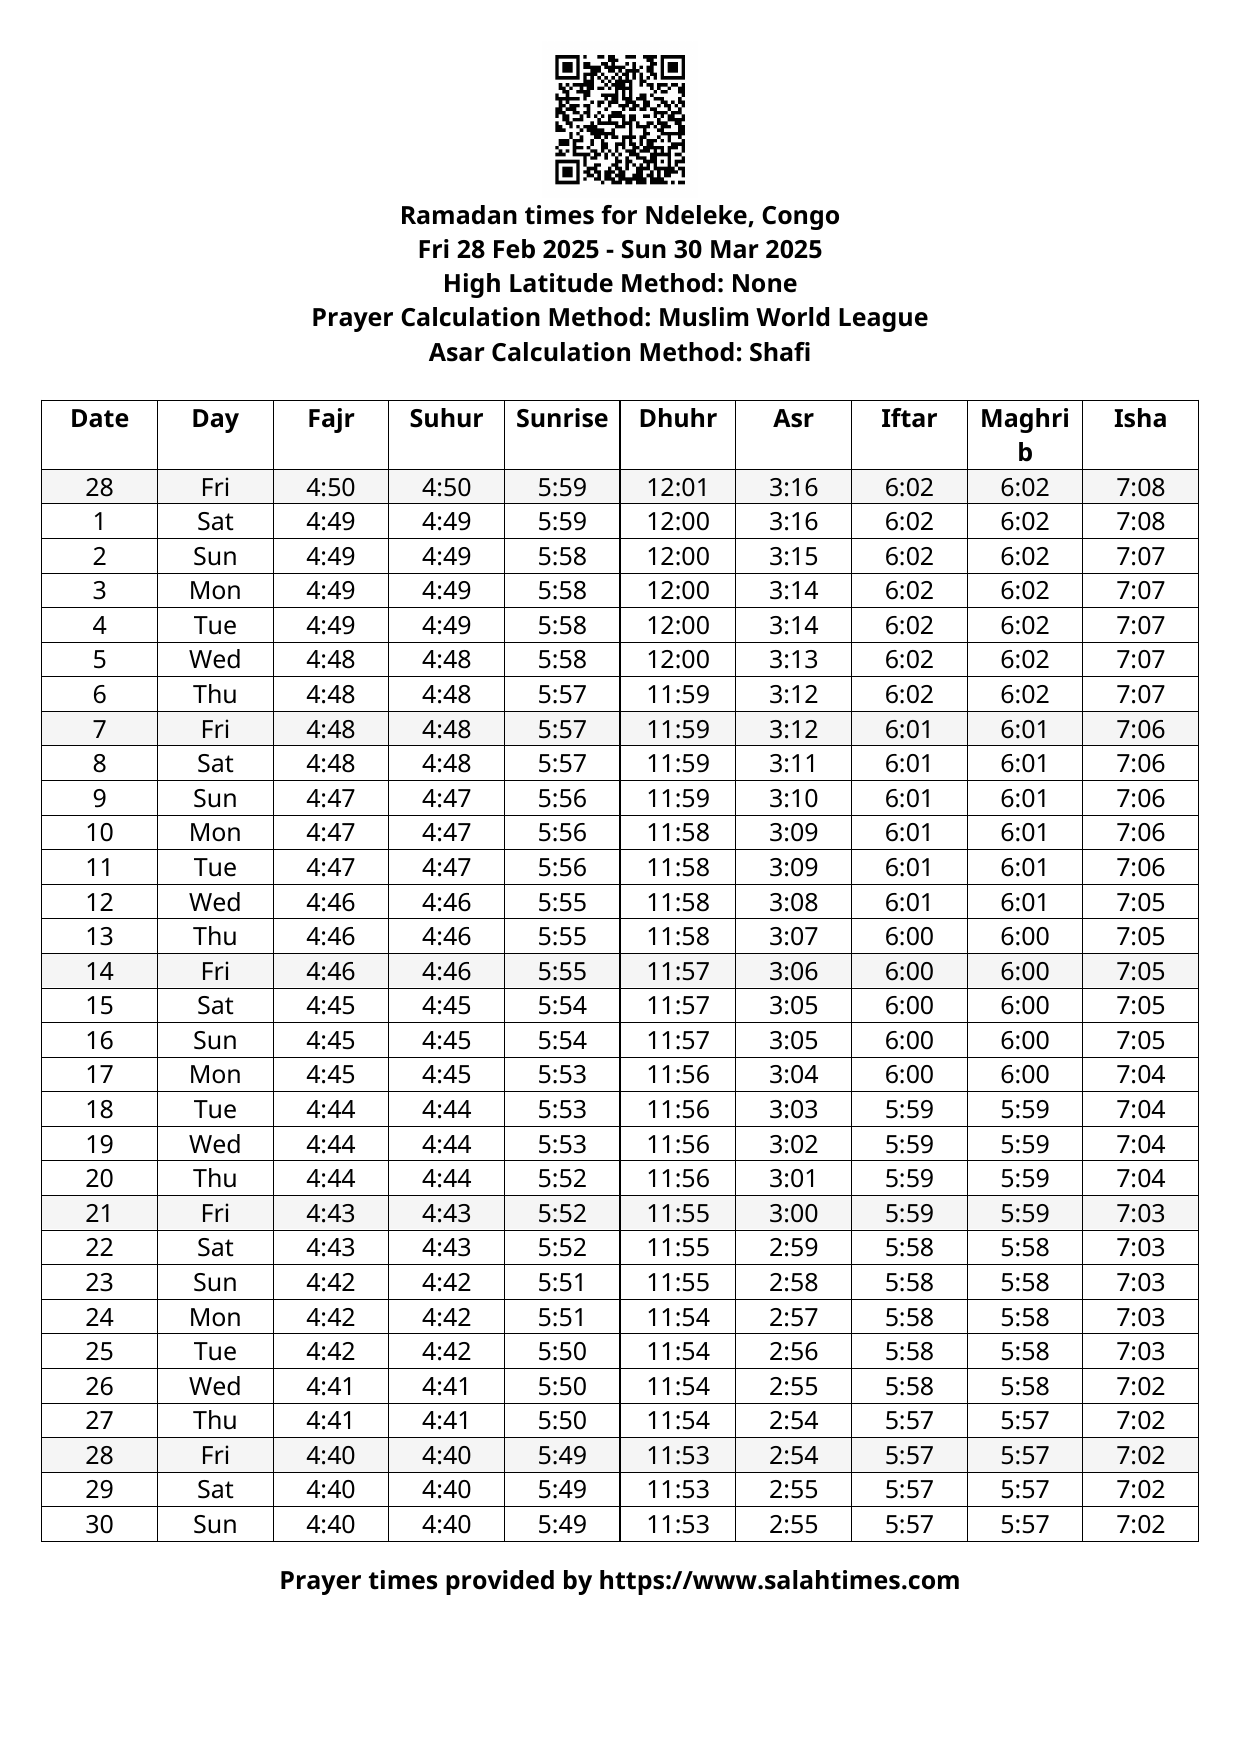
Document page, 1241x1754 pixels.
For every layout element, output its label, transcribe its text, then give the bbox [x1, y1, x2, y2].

text Ramadan times for Ndeleke, Congo [42, 198, 1198, 232]
table_cell 4:42 [274, 1334, 388, 1368]
table_cell 4:40 [274, 1507, 388, 1541]
table_cell 7:07 [1083, 677, 1198, 711]
table_cell 5:50 [505, 1404, 619, 1437]
table_cell 11:57 [621, 989, 735, 1022]
table_cell 11 [42, 850, 157, 884]
table_cell Sun [158, 1023, 273, 1057]
table_cell 3:04 [736, 1058, 851, 1091]
table_cell 5:50 [505, 1369, 619, 1402]
table_cell 5:59 [968, 1161, 1082, 1195]
table_cell 11:58 [621, 919, 735, 953]
table_cell 5:58 [852, 1265, 967, 1299]
table_cell 5:56 [505, 781, 619, 814]
table_cell 2 [42, 539, 157, 572]
table_cell 4:49 [389, 504, 504, 538]
table_cell 6:02 [968, 539, 1082, 572]
table_cell 4:41 [274, 1369, 388, 1402]
table_cell 11:59 [621, 781, 735, 814]
table_cell 6:02 [852, 574, 967, 607]
table_cell 6:02 [852, 504, 967, 538]
table_cell Sun [158, 1507, 273, 1541]
table_cell Wed [158, 885, 273, 918]
table_cell 5:59 [852, 1196, 967, 1229]
table_cell 4:49 [389, 539, 504, 572]
table_cell 6:00 [852, 1023, 967, 1057]
table_cell 14 [42, 954, 157, 987]
table_cell 3:16 [736, 470, 851, 503]
table_header Fajr [274, 401, 388, 469]
table_cell 11:59 [621, 677, 735, 711]
table_header Suhur [389, 401, 504, 469]
table_cell 5:55 [505, 885, 619, 918]
table_cell 5:57 [852, 1473, 967, 1506]
table_cell 6:02 [968, 677, 1082, 711]
table_cell 5:57 [505, 677, 619, 711]
table_cell 4:40 [274, 1438, 388, 1472]
table_cell 6:00 [968, 954, 1082, 987]
table_header Isha [1083, 401, 1198, 469]
table_cell Sat [158, 1231, 273, 1264]
table_cell 5:58 [505, 574, 619, 607]
table_cell 4:47 [274, 816, 388, 849]
table_cell 5:58 [968, 1369, 1082, 1402]
table_cell 5:58 [852, 1369, 967, 1402]
table_cell 19 [42, 1127, 157, 1160]
table_cell 3:13 [736, 643, 851, 676]
table_cell 4:45 [274, 1058, 388, 1091]
table_cell 11:59 [621, 712, 735, 745]
table_cell 5:58 [968, 1300, 1082, 1333]
table_cell 26 [42, 1369, 157, 1402]
table_cell 5:56 [505, 850, 619, 884]
table_cell 7:06 [1083, 816, 1198, 849]
table_cell 7:04 [1083, 1161, 1198, 1195]
table_cell 4:48 [389, 643, 504, 676]
table_cell Tue [158, 1334, 273, 1368]
table_cell 11:56 [621, 1058, 735, 1091]
table_cell 4:47 [389, 816, 504, 849]
table_cell 4:42 [274, 1300, 388, 1333]
table_cell 4:40 [389, 1507, 504, 1541]
table_cell 11:57 [621, 1023, 735, 1057]
table_cell 5:58 [505, 539, 619, 572]
table_cell 7:05 [1083, 1023, 1198, 1057]
table_cell 4:40 [274, 1473, 388, 1506]
table_cell 5:52 [505, 1231, 619, 1264]
table_cell 11:56 [621, 1092, 735, 1126]
table_cell 7:03 [1083, 1334, 1198, 1368]
table_cell 5:53 [505, 1127, 619, 1160]
table_cell 12:00 [621, 608, 735, 642]
table_cell 5:57 [968, 1404, 1082, 1437]
table_cell 4:43 [389, 1231, 504, 1264]
picture [542, 41, 699, 198]
table_cell 18 [42, 1092, 157, 1126]
table_cell Tue [158, 608, 273, 642]
table_cell 5:59 [968, 1127, 1082, 1160]
table_cell 2:58 [736, 1265, 851, 1299]
table_cell 7:07 [1083, 539, 1198, 572]
table_cell 6:01 [852, 816, 967, 849]
table_cell 28 [42, 470, 157, 503]
table_cell 3:16 [736, 504, 851, 538]
table_cell 4:46 [389, 954, 504, 987]
table_cell 6:01 [852, 781, 967, 814]
table_cell 11:56 [621, 1161, 735, 1195]
table_cell 4:48 [274, 712, 388, 745]
table_cell 5:57 [852, 1404, 967, 1437]
table_cell 5 [42, 643, 157, 676]
table_header Maghrib [968, 401, 1082, 469]
table_cell 5:59 [968, 1092, 1082, 1126]
table_cell 12:00 [621, 643, 735, 676]
table_cell 6:02 [968, 470, 1082, 503]
table_cell 11:55 [621, 1196, 735, 1229]
table_cell 4:46 [274, 919, 388, 953]
table_cell 3:09 [736, 816, 851, 849]
table_cell Thu [158, 1161, 273, 1195]
table_cell 11:54 [621, 1300, 735, 1333]
table_cell 7:02 [1083, 1404, 1198, 1437]
table_cell 28 [42, 1438, 157, 1472]
table_cell 5:55 [505, 954, 619, 987]
table_cell 20 [42, 1161, 157, 1195]
table_cell Sun [158, 539, 273, 572]
table_cell 11:55 [621, 1231, 735, 1264]
table_cell Fri [158, 1196, 273, 1229]
table_cell 7:04 [1083, 1127, 1198, 1160]
table_cell 12:00 [621, 504, 735, 538]
text High Latitude Method: None [42, 266, 1198, 300]
table_cell 4:48 [274, 643, 388, 676]
table_cell Sat [158, 504, 273, 538]
table_cell 4:45 [274, 989, 388, 1022]
table_cell 4:46 [389, 885, 504, 918]
table_cell 3:06 [736, 954, 851, 987]
table_cell 6:02 [852, 470, 967, 503]
table_cell 5:59 [968, 1196, 1082, 1229]
table_cell 5:56 [505, 816, 619, 849]
table_cell 4:42 [389, 1300, 504, 1333]
table_cell 4:41 [389, 1369, 504, 1402]
table_cell 4:46 [389, 919, 504, 953]
table_cell 7:02 [1083, 1438, 1198, 1472]
table_cell 7:06 [1083, 850, 1198, 884]
table_cell 6:01 [852, 850, 967, 884]
table_cell 2:55 [736, 1473, 851, 1506]
table_cell 3:15 [736, 539, 851, 572]
table_cell 5:57 [505, 746, 619, 780]
table_cell 11:53 [621, 1507, 735, 1541]
table_cell 3:12 [736, 677, 851, 711]
table_cell 4:48 [274, 677, 388, 711]
table_cell 5:51 [505, 1300, 619, 1333]
table_cell 4:49 [389, 574, 504, 607]
table_cell 11:57 [621, 954, 735, 987]
table_cell 11:58 [621, 816, 735, 849]
table_cell 3:09 [736, 850, 851, 884]
table_cell 2:57 [736, 1300, 851, 1333]
table_cell 17 [42, 1058, 157, 1091]
table_cell 11:54 [621, 1404, 735, 1437]
table_cell 3:14 [736, 608, 851, 642]
table_cell 21 [42, 1196, 157, 1229]
table_cell 7:06 [1083, 781, 1198, 814]
table_cell 24 [42, 1300, 157, 1333]
table_cell 13 [42, 919, 157, 953]
text Prayer times provided by https://www.salahtimes.com [42, 1563, 1198, 1597]
table_header Date [42, 401, 157, 469]
table_cell 2:56 [736, 1334, 851, 1368]
table_cell Mon [158, 816, 273, 849]
table_cell 4:41 [274, 1404, 388, 1437]
table_cell 7:05 [1083, 954, 1198, 987]
table_cell Tue [158, 1092, 273, 1126]
table_cell 3:07 [736, 919, 851, 953]
table_cell 5:59 [852, 1127, 967, 1160]
table_header Sunrise [505, 401, 619, 469]
table_cell 7:07 [1083, 574, 1198, 607]
table_cell 7:03 [1083, 1196, 1198, 1229]
table_cell 3:08 [736, 885, 851, 918]
table_cell 5:52 [505, 1196, 619, 1229]
table_cell 23 [42, 1265, 157, 1299]
table_cell 5:49 [505, 1438, 619, 1472]
table_cell 11:53 [621, 1473, 735, 1506]
table_cell 4:49 [274, 608, 388, 642]
table_cell 11:58 [621, 850, 735, 884]
table_cell 4:42 [389, 1334, 504, 1368]
table_cell 4:44 [274, 1127, 388, 1160]
table_cell 5:58 [968, 1334, 1082, 1368]
table_cell Sat [158, 746, 273, 780]
table_cell 7:08 [1083, 504, 1198, 538]
table_cell 12 [42, 885, 157, 918]
table_cell 30 [42, 1507, 157, 1541]
table_cell 5:57 [505, 712, 619, 745]
table_cell 8 [42, 746, 157, 780]
table_cell 5:57 [968, 1473, 1082, 1506]
table_cell 6:02 [968, 608, 1082, 642]
table_cell 7:06 [1083, 712, 1198, 745]
table_cell 6:00 [852, 989, 967, 1022]
table_cell 4 [42, 608, 157, 642]
table_cell 1 [42, 504, 157, 538]
table_cell 4:49 [274, 574, 388, 607]
table_cell 11:53 [621, 1438, 735, 1472]
table_cell Wed [158, 1369, 273, 1402]
table_cell Sat [158, 1473, 273, 1506]
table_cell 5:57 [852, 1438, 967, 1472]
table_cell 4:43 [274, 1196, 388, 1229]
table_cell 5:58 [852, 1300, 967, 1333]
table_cell 5:58 [852, 1334, 967, 1368]
text Prayer Calculation Method: Muslim World League [42, 300, 1198, 334]
table_cell 3:05 [736, 1023, 851, 1057]
table_cell 4:43 [389, 1196, 504, 1229]
table_cell 11:59 [621, 746, 735, 780]
table_cell 4:42 [389, 1265, 504, 1299]
table_cell 4:47 [274, 850, 388, 884]
table_cell 3 [42, 574, 157, 607]
table_cell 7:08 [1083, 470, 1198, 503]
table_cell 7:02 [1083, 1473, 1198, 1506]
table_cell Thu [158, 677, 273, 711]
table_cell 5:57 [968, 1507, 1082, 1541]
table_cell 6:01 [852, 712, 967, 745]
table_cell Sat [158, 989, 273, 1022]
table_cell 4:44 [389, 1127, 504, 1160]
table_cell 4:47 [389, 781, 504, 814]
table_cell 4:49 [389, 608, 504, 642]
table_cell 6:00 [852, 919, 967, 953]
table_header Iftar [852, 401, 967, 469]
table_cell 11:55 [621, 1265, 735, 1299]
table_cell Thu [158, 1404, 273, 1437]
table_cell 4:49 [274, 504, 388, 538]
table_cell 12:00 [621, 574, 735, 607]
table_cell 4:46 [274, 954, 388, 987]
table_cell 4:49 [274, 539, 388, 572]
table_cell 11:54 [621, 1334, 735, 1368]
table_cell 6:02 [852, 643, 967, 676]
table_cell 2:54 [736, 1404, 851, 1437]
table_cell 4:45 [389, 1058, 504, 1091]
table_cell 29 [42, 1473, 157, 1506]
table_cell 3:01 [736, 1161, 851, 1195]
table_cell Wed [158, 643, 273, 676]
table_cell 6:02 [968, 504, 1082, 538]
table_cell 4:50 [274, 470, 388, 503]
table_cell 4:44 [274, 1092, 388, 1126]
table_cell 5:58 [505, 608, 619, 642]
table_cell 4:48 [389, 677, 504, 711]
table_cell 4:45 [389, 989, 504, 1022]
table_cell 3:12 [736, 712, 851, 745]
table_cell 6:02 [852, 608, 967, 642]
table_cell Thu [158, 919, 273, 953]
text Fri 28 Feb 2025 - Sun 30 Mar 2025 [42, 232, 1198, 266]
table_cell 3:05 [736, 989, 851, 1022]
table_cell 4:41 [389, 1404, 504, 1437]
table_cell 6:00 [968, 1023, 1082, 1057]
table_cell 6:01 [968, 746, 1082, 780]
table_cell 5:49 [505, 1507, 619, 1541]
table_cell 5:53 [505, 1092, 619, 1126]
table_cell 4:40 [389, 1473, 504, 1506]
table_cell 4:44 [389, 1161, 504, 1195]
table_cell 4:42 [274, 1265, 388, 1299]
table_cell 5:58 [852, 1231, 967, 1264]
table_cell 5:50 [505, 1334, 619, 1368]
table_cell 6 [42, 677, 157, 711]
table_cell 6:01 [852, 885, 967, 918]
table_cell 27 [42, 1404, 157, 1437]
table_cell 7 [42, 712, 157, 745]
table_cell 6:00 [852, 1058, 967, 1091]
table_cell 5:58 [505, 643, 619, 676]
table_cell 7:04 [1083, 1058, 1198, 1091]
table_cell 6:02 [852, 677, 967, 711]
table_cell Fri [158, 1438, 273, 1472]
table_cell 12:00 [621, 539, 735, 572]
table_cell 3:11 [736, 746, 851, 780]
table_cell 7:07 [1083, 608, 1198, 642]
table_cell 2:54 [736, 1438, 851, 1472]
table_cell 16 [42, 1023, 157, 1057]
table_cell 4:44 [274, 1161, 388, 1195]
table_cell 5:57 [852, 1507, 967, 1541]
table_cell 5:58 [968, 1231, 1082, 1264]
table_cell 4:47 [389, 850, 504, 884]
table_cell 3:14 [736, 574, 851, 607]
table_cell 7:02 [1083, 1369, 1198, 1402]
table_cell 11:54 [621, 1369, 735, 1402]
table_cell Fri [158, 470, 273, 503]
table_cell 6:01 [968, 781, 1082, 814]
table_cell 6:00 [968, 919, 1082, 953]
table_cell 4:48 [389, 712, 504, 745]
table_cell 7:02 [1083, 1507, 1198, 1541]
table_cell 4:47 [274, 781, 388, 814]
table_cell 7:05 [1083, 885, 1198, 918]
table_cell 7:05 [1083, 989, 1198, 1022]
table_cell 11:56 [621, 1127, 735, 1160]
table_cell 4:45 [389, 1023, 504, 1057]
table_cell 6:02 [852, 539, 967, 572]
table_cell 5:59 [505, 504, 619, 538]
table_cell 5:58 [968, 1265, 1082, 1299]
table_cell 3:03 [736, 1092, 851, 1126]
table_cell 6:01 [852, 746, 967, 780]
table_cell 5:59 [852, 1161, 967, 1195]
table_cell 2:55 [736, 1507, 851, 1541]
table_cell 7:03 [1083, 1300, 1198, 1333]
table_cell 4:43 [274, 1231, 388, 1264]
table_cell 5:53 [505, 1058, 619, 1091]
table_cell 22 [42, 1231, 157, 1264]
table_cell 3:00 [736, 1196, 851, 1229]
table_cell 10 [42, 816, 157, 849]
table_cell Sun [158, 1265, 273, 1299]
table_cell 12:01 [621, 470, 735, 503]
table_cell Mon [158, 574, 273, 607]
table_cell 6:01 [968, 712, 1082, 745]
table_cell 3:10 [736, 781, 851, 814]
table_cell 4:40 [389, 1438, 504, 1472]
table_cell 6:02 [968, 574, 1082, 607]
table_cell 4:44 [389, 1092, 504, 1126]
table_cell 4:48 [389, 746, 504, 780]
table_cell 7:05 [1083, 919, 1198, 953]
table_cell 7:03 [1083, 1265, 1198, 1299]
table_cell 9 [42, 781, 157, 814]
table_cell 5:52 [505, 1161, 619, 1195]
table_cell Sun [158, 781, 273, 814]
table_cell Wed [158, 1127, 273, 1160]
table_cell 5:59 [505, 470, 619, 503]
table_cell 6:02 [968, 643, 1082, 676]
table_header Dhuhr [621, 401, 735, 469]
table_cell Fri [158, 954, 273, 987]
table_cell 5:51 [505, 1265, 619, 1299]
table_cell 6:00 [968, 1058, 1082, 1091]
table_cell 25 [42, 1334, 157, 1368]
table_header Day [158, 401, 273, 469]
table_cell 2:55 [736, 1369, 851, 1402]
table_cell 4:46 [274, 885, 388, 918]
table_header Asr [736, 401, 851, 469]
table_cell 4:50 [389, 470, 504, 503]
table_cell 3:02 [736, 1127, 851, 1160]
table_cell 7:06 [1083, 746, 1198, 780]
table_cell 7:07 [1083, 643, 1198, 676]
table_cell 6:01 [968, 816, 1082, 849]
table_cell 4:48 [274, 746, 388, 780]
table_cell 5:54 [505, 989, 619, 1022]
table_cell 6:01 [968, 885, 1082, 918]
table_cell Mon [158, 1058, 273, 1091]
table_cell 7:03 [1083, 1231, 1198, 1264]
table_cell 7:04 [1083, 1092, 1198, 1126]
table_cell 4:45 [274, 1023, 388, 1057]
table_cell 5:59 [852, 1092, 967, 1126]
table_cell 5:54 [505, 1023, 619, 1057]
table_cell 6:00 [968, 989, 1082, 1022]
table_cell Tue [158, 850, 273, 884]
table_cell 2:59 [736, 1231, 851, 1264]
table_cell 6:00 [852, 954, 967, 987]
table_cell 15 [42, 989, 157, 1022]
table_cell 6:01 [968, 850, 1082, 884]
table_cell 5:55 [505, 919, 619, 953]
table_cell 5:49 [505, 1473, 619, 1506]
table_cell Mon [158, 1300, 273, 1333]
table_cell 5:57 [968, 1438, 1082, 1472]
table_cell Fri [158, 712, 273, 745]
text Asar Calculation Method: Shafi [42, 334, 1198, 368]
table_cell 11:58 [621, 885, 735, 918]
